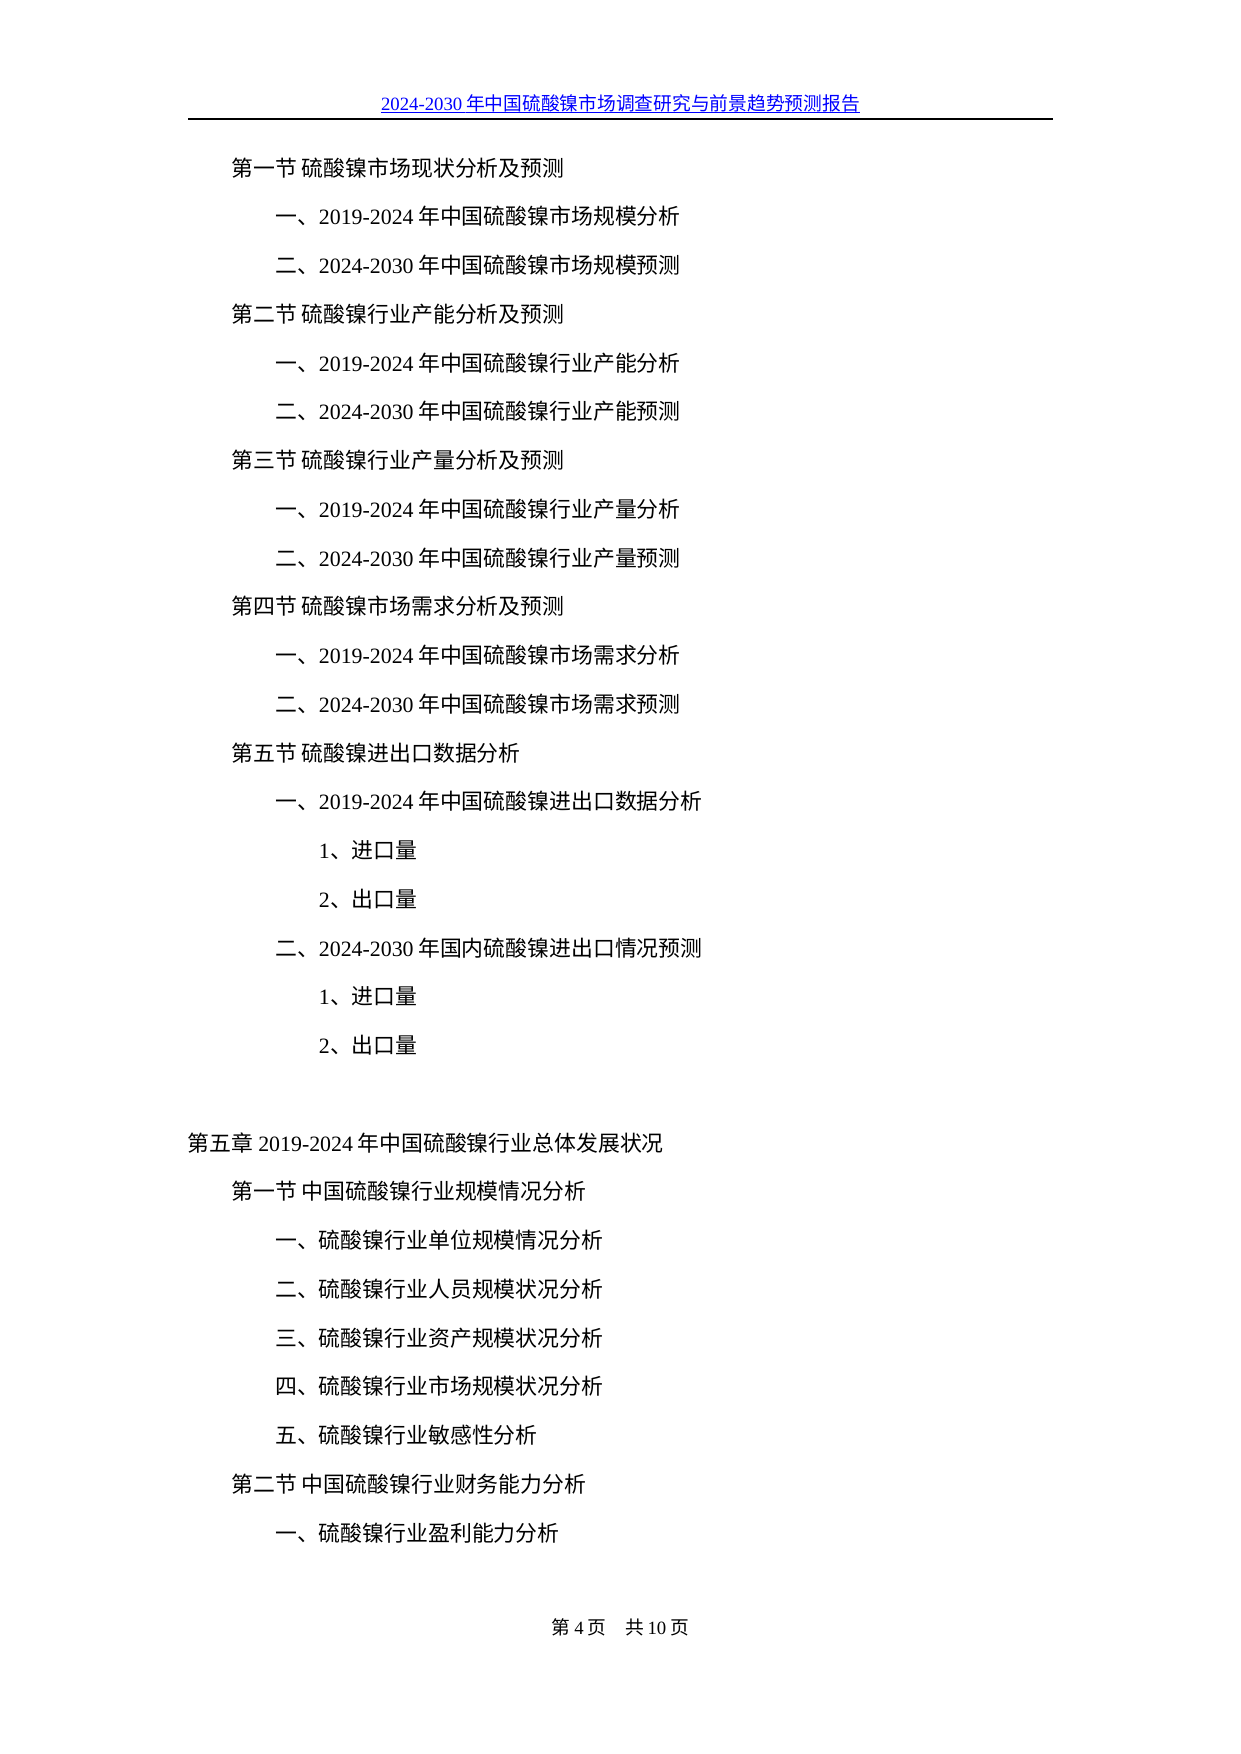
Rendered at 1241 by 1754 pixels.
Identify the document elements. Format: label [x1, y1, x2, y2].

text [187, 150, 1053, 1548]
